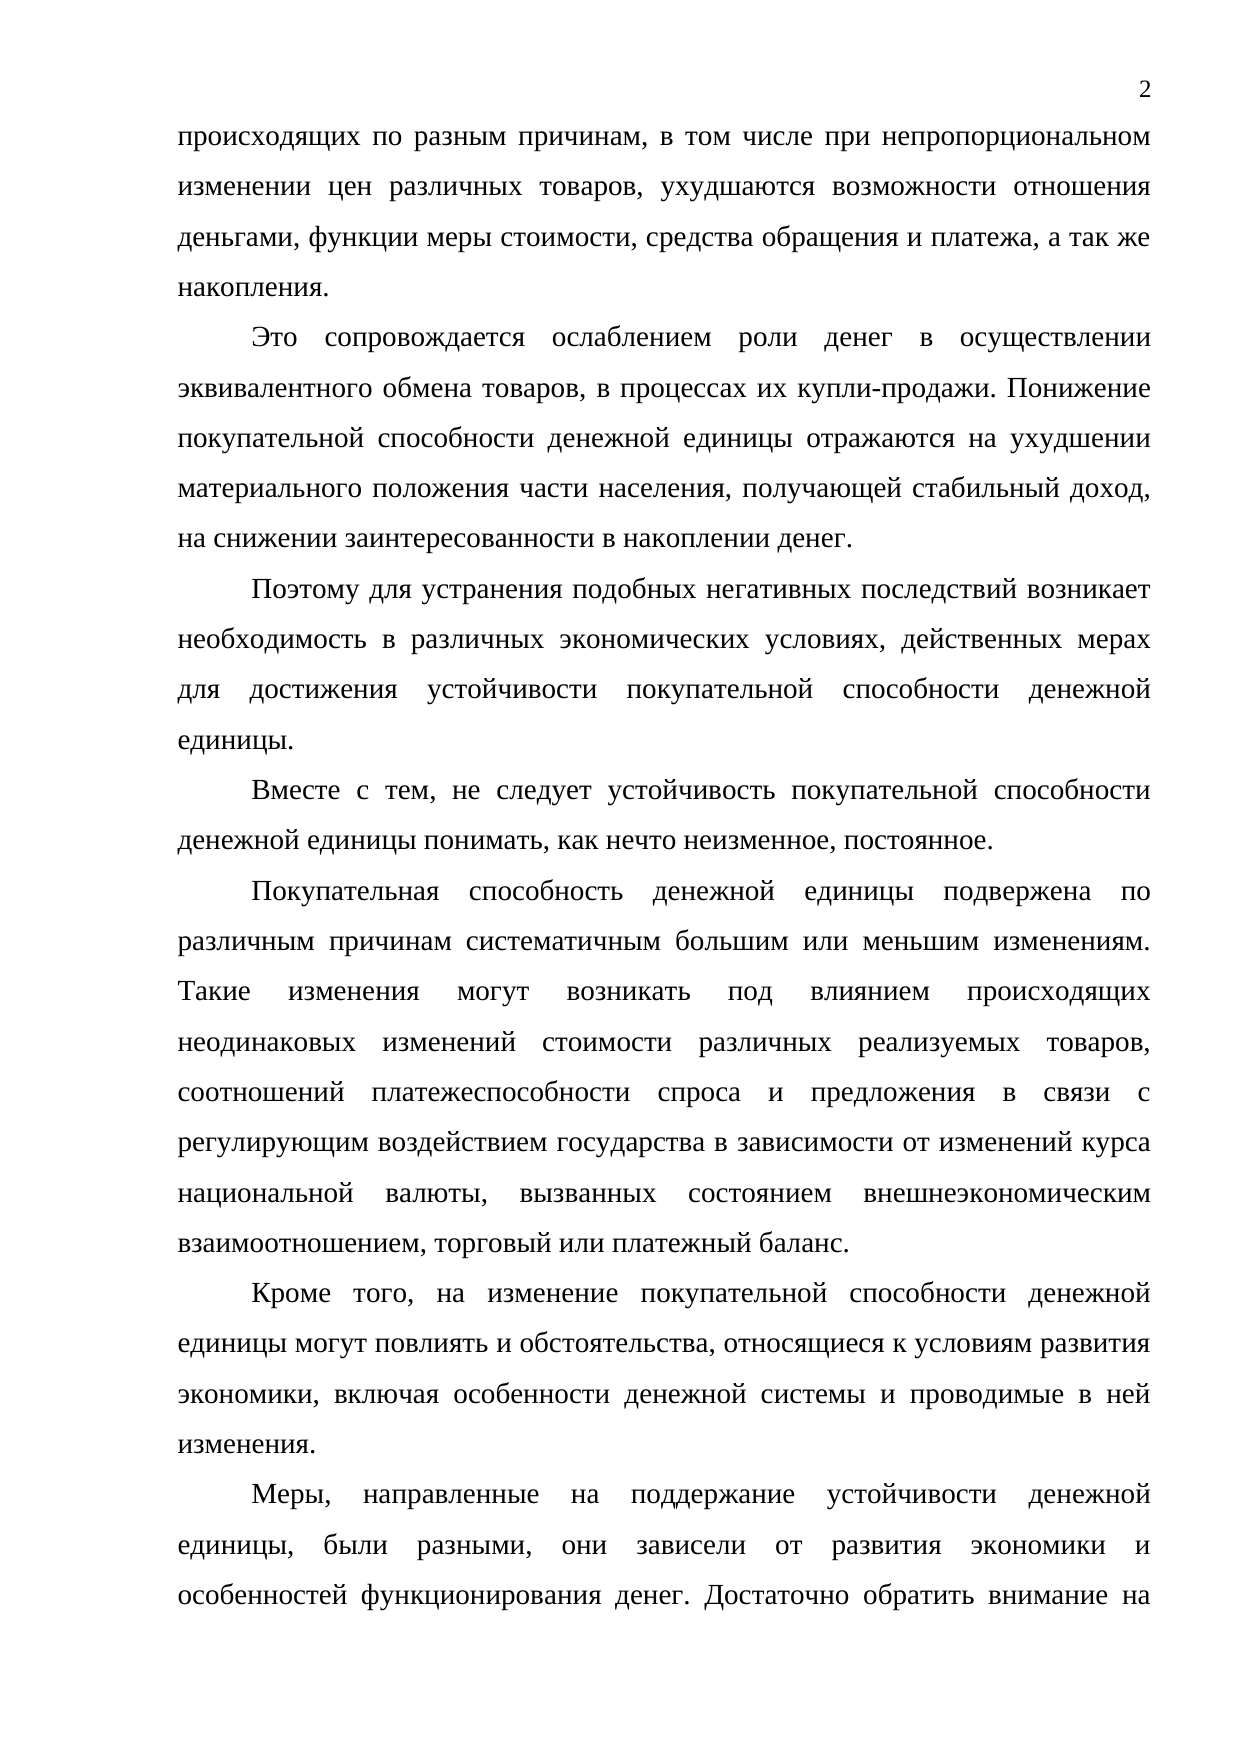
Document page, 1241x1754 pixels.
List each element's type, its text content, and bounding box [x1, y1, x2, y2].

text Покупательная способность денежной единицы подвержена по различным причинам систематичным большим или меньшим изменениям. Такие изменения могут возникать под влиянием происходящих неодинаковых изменений стоимости различных реализуемых товаров, соотношений платежеспособности спроса и предложения в связи с регулирующим воздействием государства в зависимости от изменений курса национальной валюты, вызванных состоянием внешнеэкономическим взаимоотношением, торговый или платежный баланс. [177, 873, 1152, 1258]
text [177, 118, 1152, 303]
text Вместе с тем, не следует устойчивость покупательной способности денежной единицы понимать, как нечто неизменное, постоянное. [177, 772, 1152, 856]
text Кроме того, на изменение покупательной способности денежной единицы могут повлиять и обстоятельства, относящиеся к условиям развития экономики, включая особенности денежной системы и проводимые в ней изменения. [177, 1275, 1152, 1460]
text Это сопровождается ослаблением роли денег в осуществлении эквивалентного обмена товаров, в процессах их купли-продажи. Понижение покупательной способности денежной единицы отражаются на ухудшении материального положения части населения, получающей стабильный доход, на снижении заинтересованности в накоплении денег. [177, 319, 1152, 554]
text Поэтому для устранения подобных негативных последствий возникает необходимость в различных экономических условиях, действенных мерах для достижения устойчивости покупательной способности денежной единицы. [177, 571, 1152, 755]
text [177, 1477, 1152, 1611]
